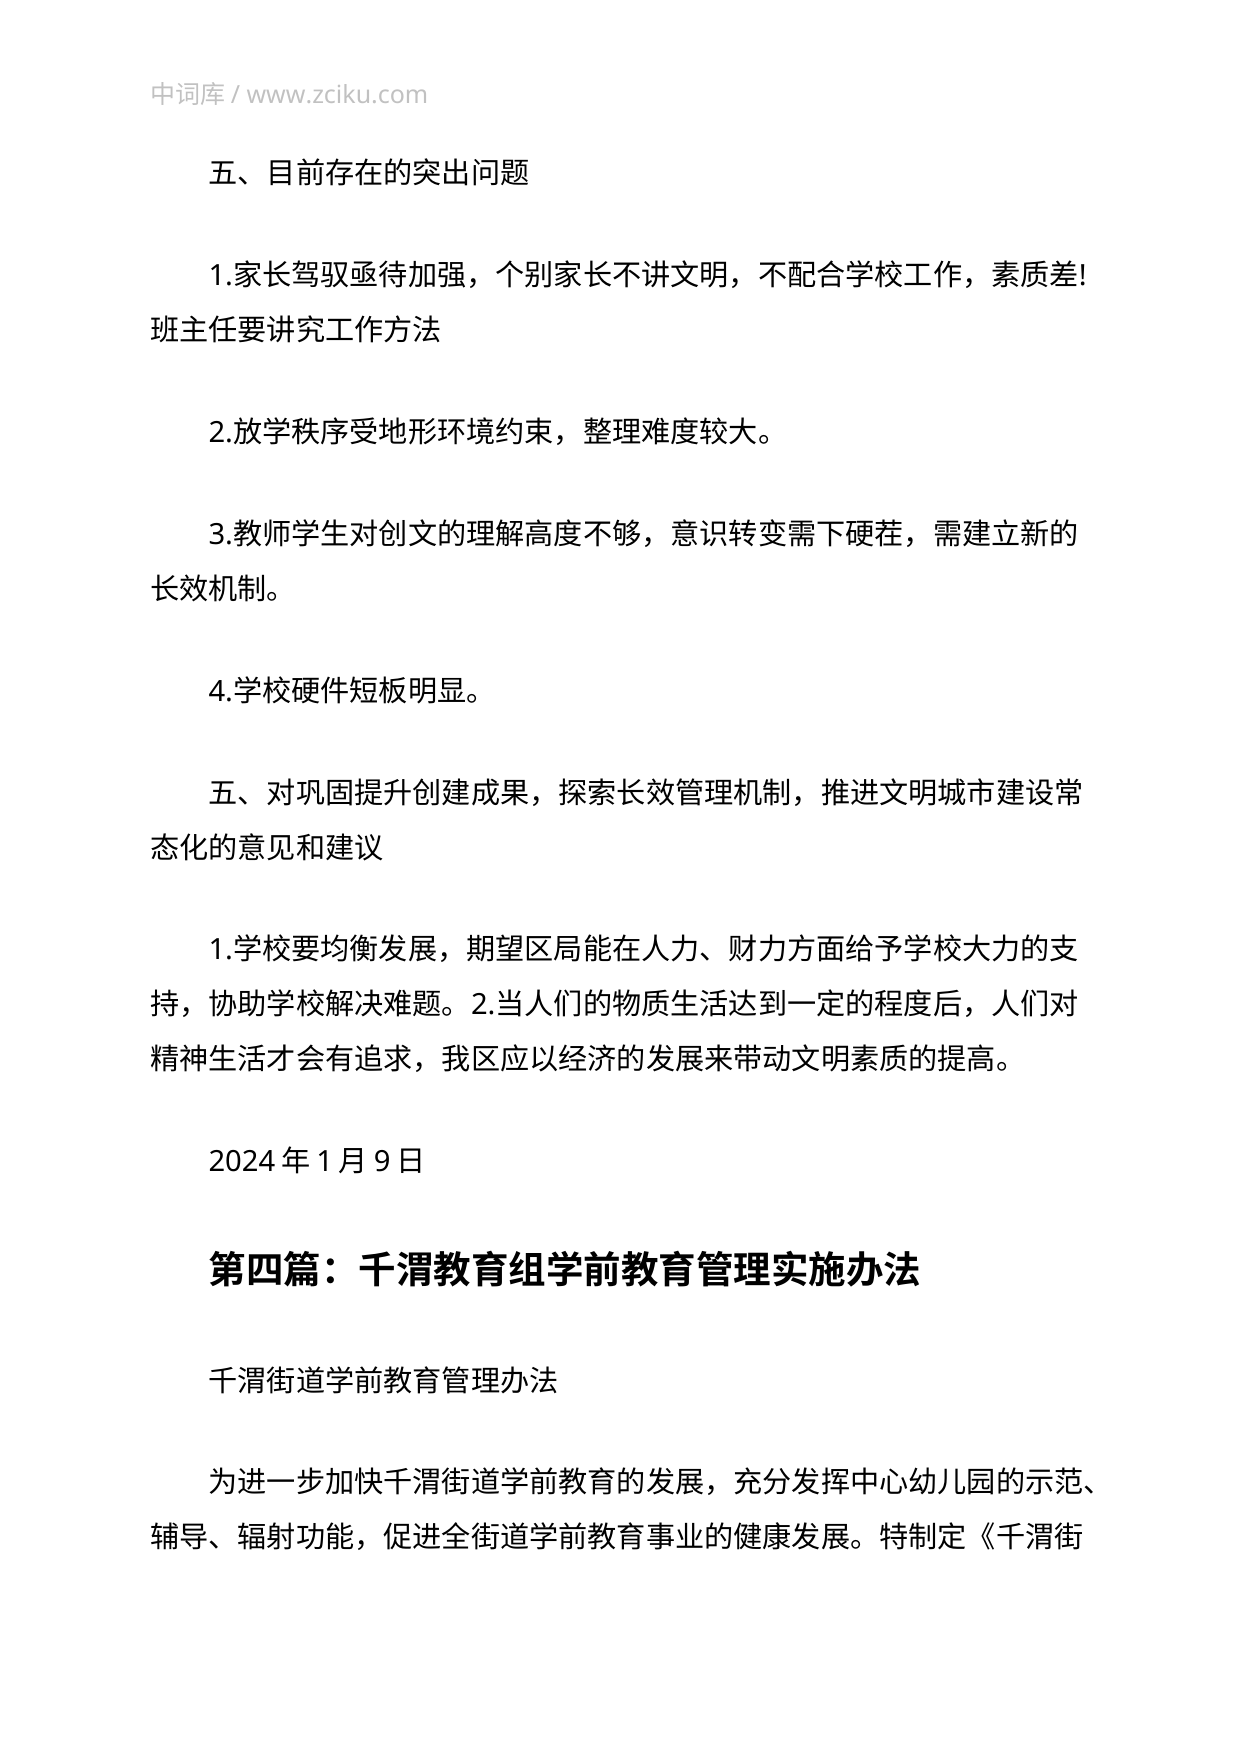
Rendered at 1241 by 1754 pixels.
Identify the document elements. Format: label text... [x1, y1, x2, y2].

text 五、对巩固提升创建成果，探索长效管理机制，推进文明城市建设常态化的意见和建议 [150, 769, 1090, 866]
text 1.学校要均衡发展，期望区局能在人力、财力方面给予学校大力的支持，协助学校解决难题。2.当人们的物质生活达到一定的程度后，人们对精神生活才会有追求，我区应以经济的发展来带动文明素质的提高。 [150, 926, 1090, 1078]
text 4.学校硬件短板明显。 [150, 667, 1090, 710]
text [150, 1459, 1090, 1556]
text 1.家长驾驭亟待加强，个别家长不讲文明，不配合学校工作，素质差!班主任要讲究工作方法 [150, 252, 1090, 349]
text 3.教师学生对创文的理解高度不够，意识转变需下硬茬，需建立新的长效机制。 [150, 511, 1090, 608]
text 2.放学秩序受地形环境约束，整理难度较大。 [150, 408, 1090, 451]
text 第四篇：千渭教育组学前教育管理实施办法 [150, 1240, 1090, 1294]
text 2024年1月9日 [150, 1138, 1090, 1180]
text 千渭街道学前教育管理办法 [150, 1357, 1090, 1399]
text 五、目前存在的突出问题 [150, 150, 1090, 192]
